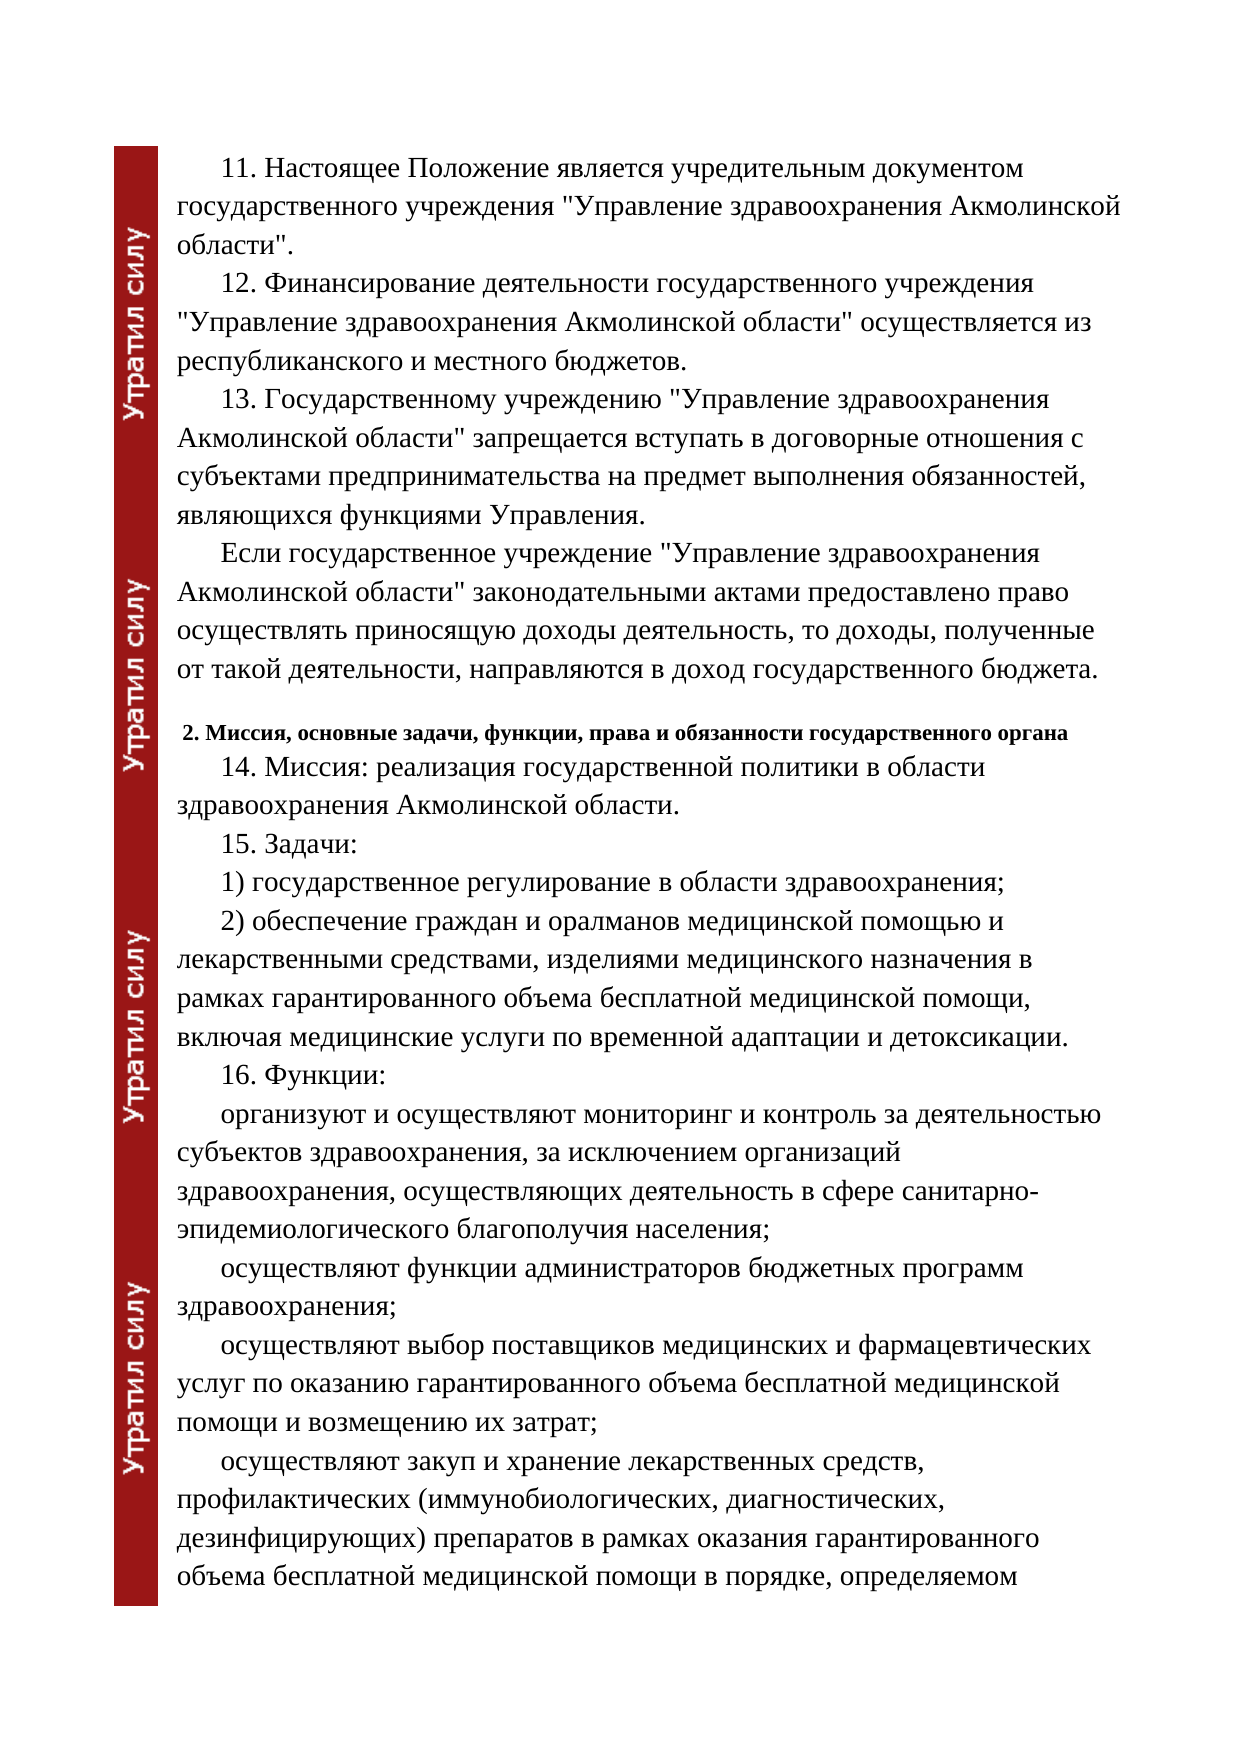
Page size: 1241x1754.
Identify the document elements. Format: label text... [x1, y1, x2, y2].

picture [114, 146, 158, 150]
picture [114, 1592, 158, 1606]
picture [114, 745, 158, 749]
picture [114, 715, 158, 719]
text 2. Миссия, основные задачи, функции, права и обязанности государственного органа [112, 719, 1128, 745]
